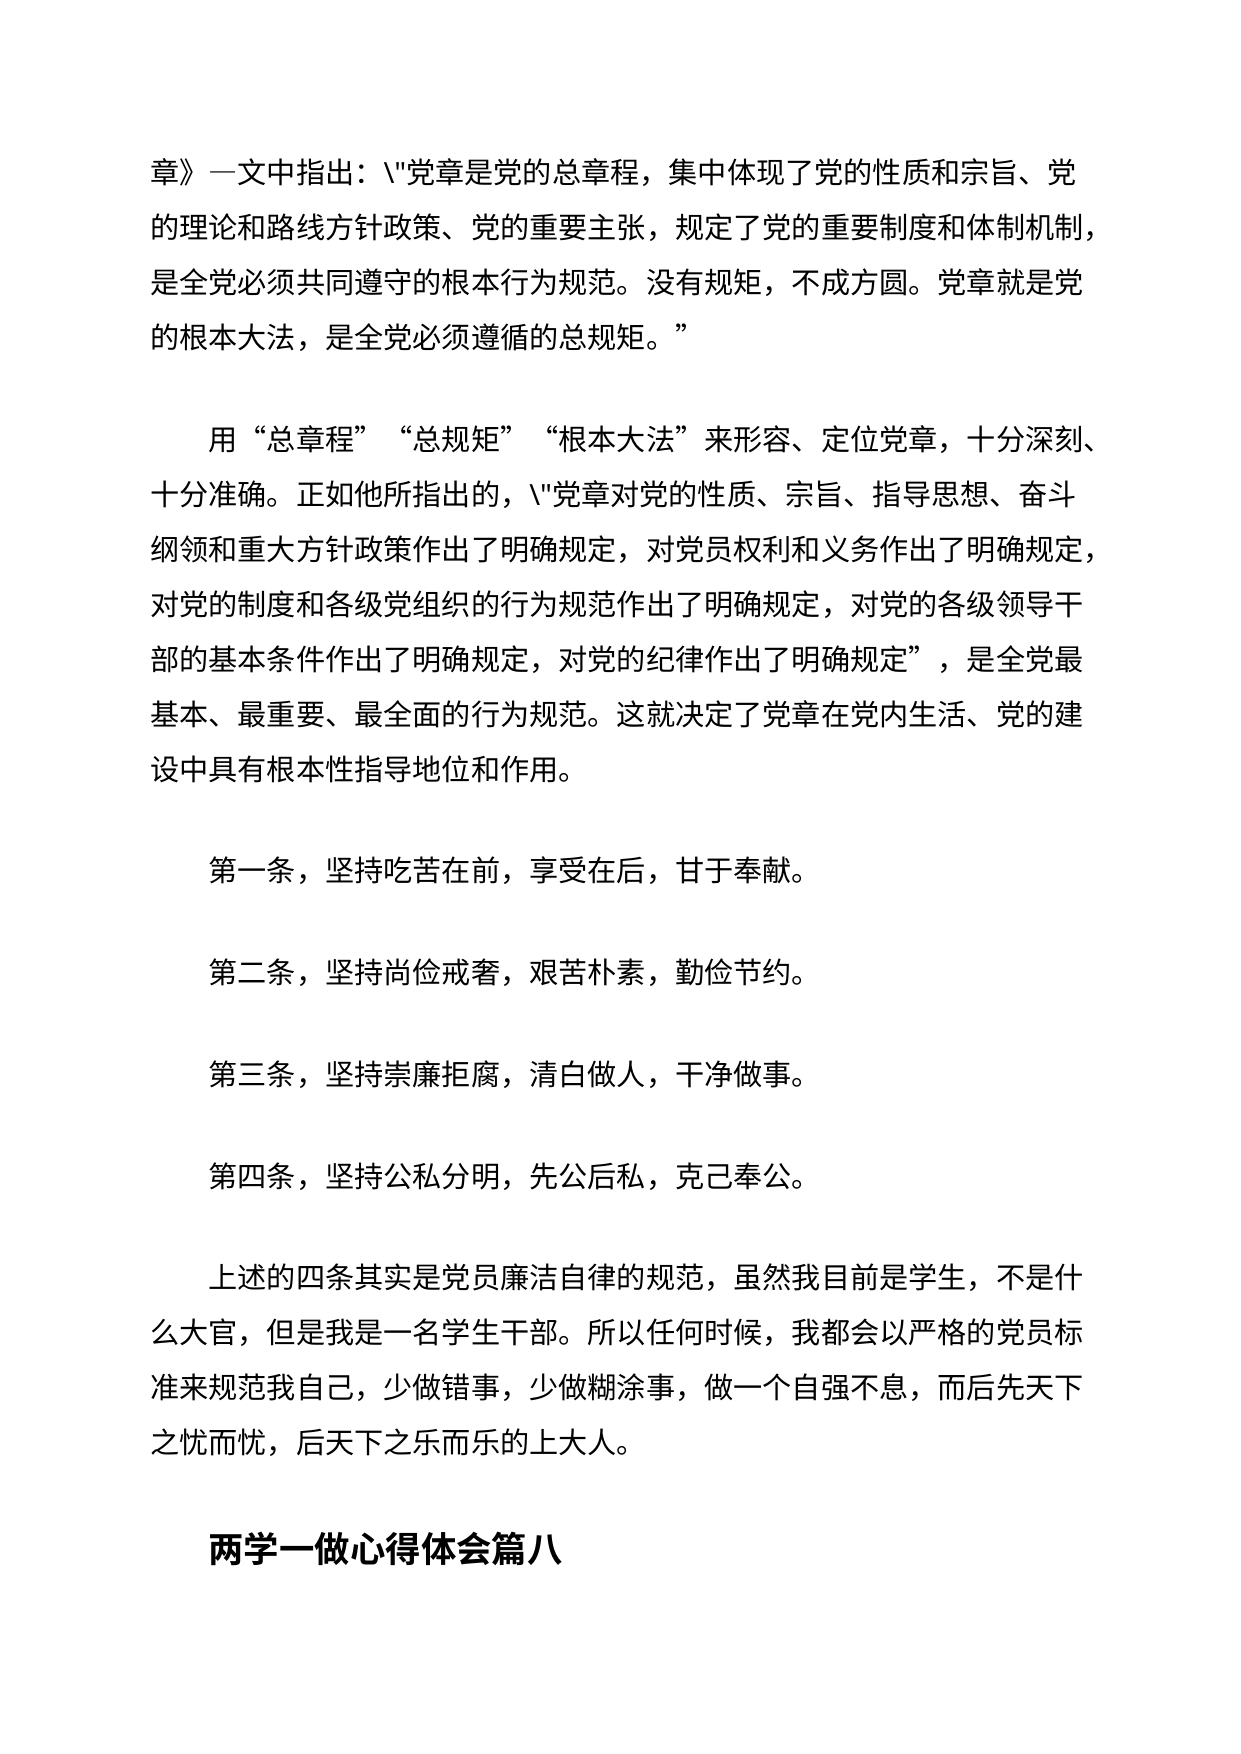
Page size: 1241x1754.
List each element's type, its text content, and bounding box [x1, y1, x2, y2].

text 两学一做心得体会篇八 [150, 1521, 1090, 1573]
text 第一条，坚持吃苦在前，享受在后，甘于奉献。 [150, 848, 1090, 890]
text 用“总章程”“总规矩”“根本大法”来形容、定位党章，十分深刻、十分准确。正如他所指出的，\"党章对党的性质、宗旨、指导思想、奋斗纲领和重大方针政策作出了明确规定，对党员权利和义务作出了明确规定，对党的制度和各级党组织的行为规范作出了明确规定，对党的各级领导干部的基本条件作出了明确规定，对党的纪律作出了明确规定”，是全党最基本、最重要、最全面的行为规范。这就决定了党章在党内生活、党的建设中具有根本性指导地位和作用。 [150, 417, 1090, 788]
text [150, 150, 1090, 357]
text 第二条，坚持尚俭戒奢，艰苦朴素，勤俭节约。 [150, 949, 1090, 992]
text 第三条，坚持崇廉拒腐，清白做人，干净做事。 [150, 1051, 1090, 1094]
text 上述的四条其实是党员廉洁自律的规范，虽然我目前是学生，不是什么大官，但是我是一名学生干部。所以任何时候，我都会以严格的党员标准来规范我自己，少做错事，少做糊涂事，做一个自强不息，而后先天下之忧而忧，后天下之乐而乐的上大人。 [150, 1255, 1090, 1462]
text 第四条，坚持公私分明，先公后私，克己奉公。 [150, 1153, 1090, 1195]
